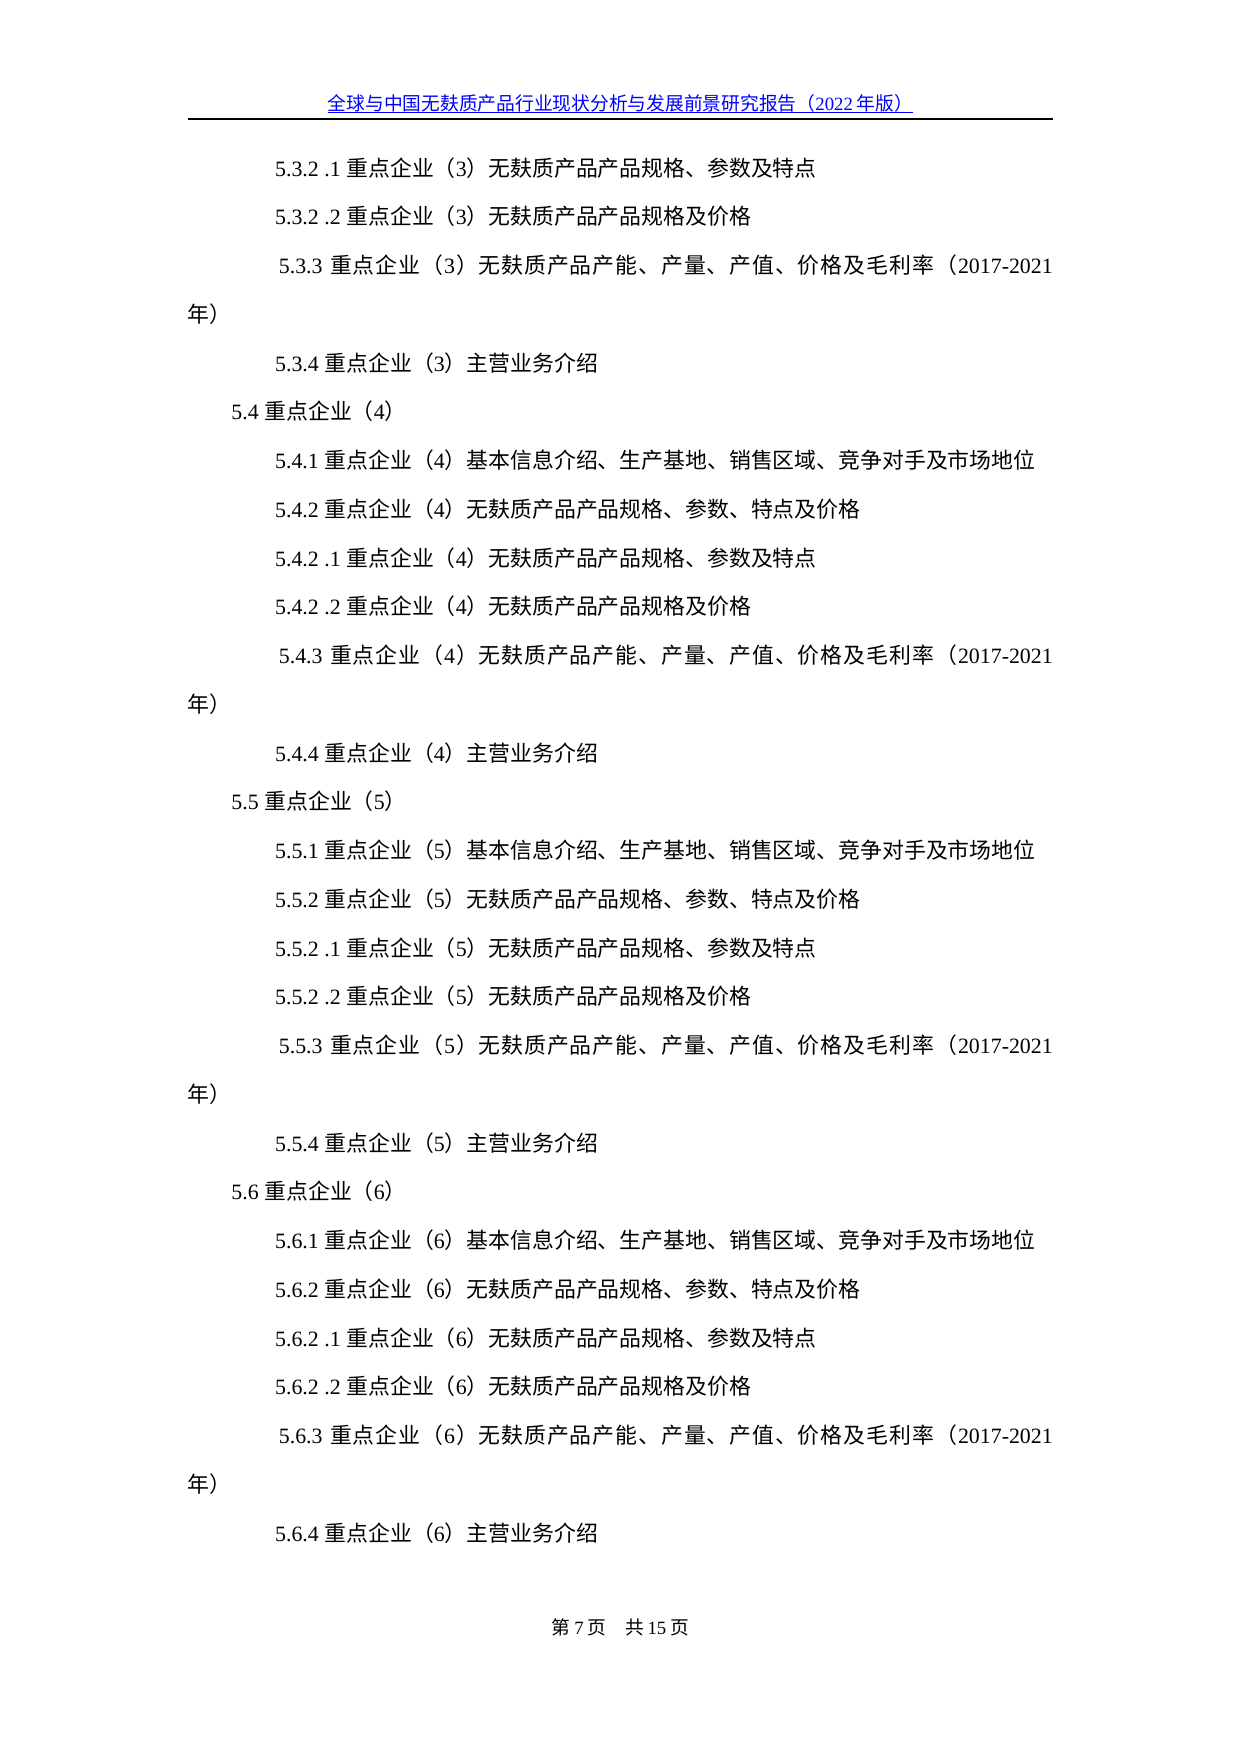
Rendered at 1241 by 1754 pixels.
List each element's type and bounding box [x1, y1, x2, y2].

text [187, 150, 1053, 1548]
